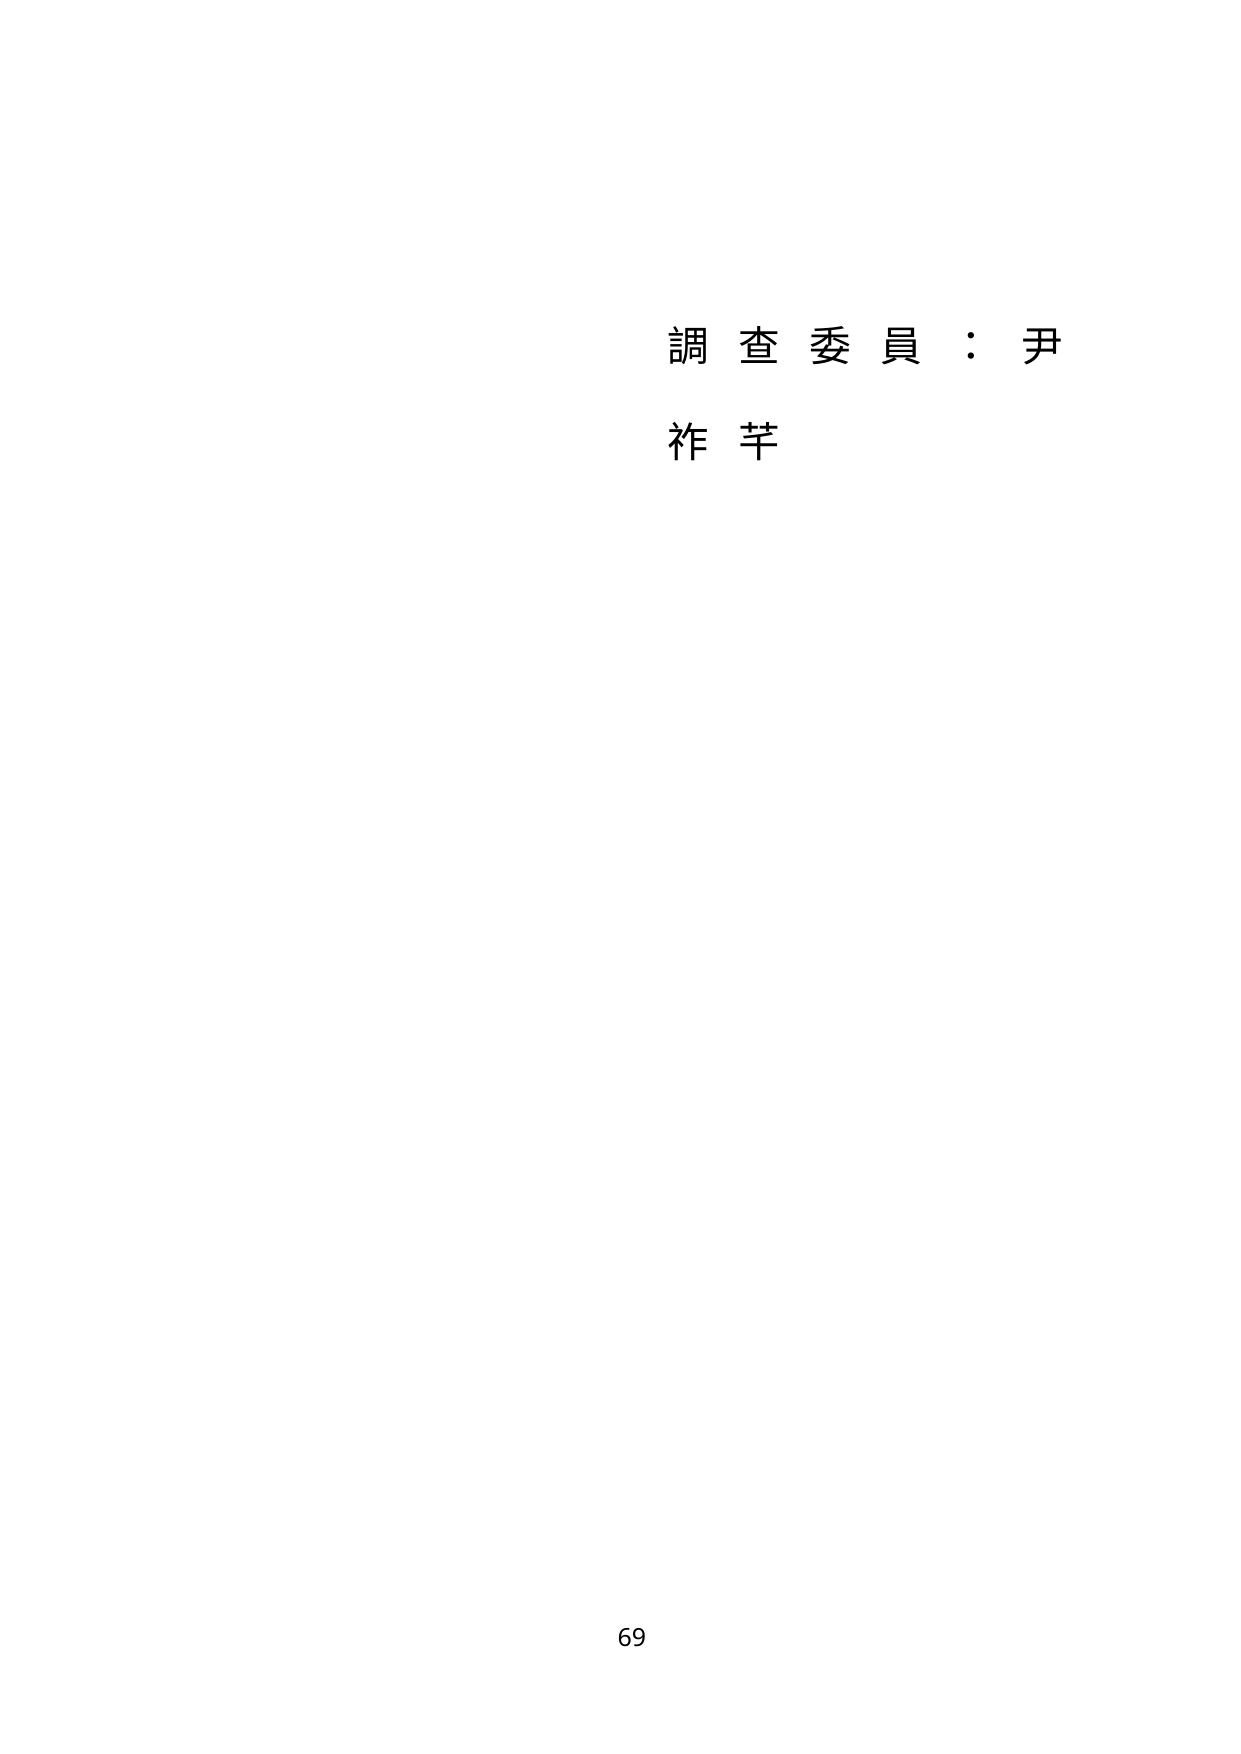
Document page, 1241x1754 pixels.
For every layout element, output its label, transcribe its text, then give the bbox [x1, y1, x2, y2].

subtitle 調查委員：尹祚芊 [632, 296, 1092, 487]
